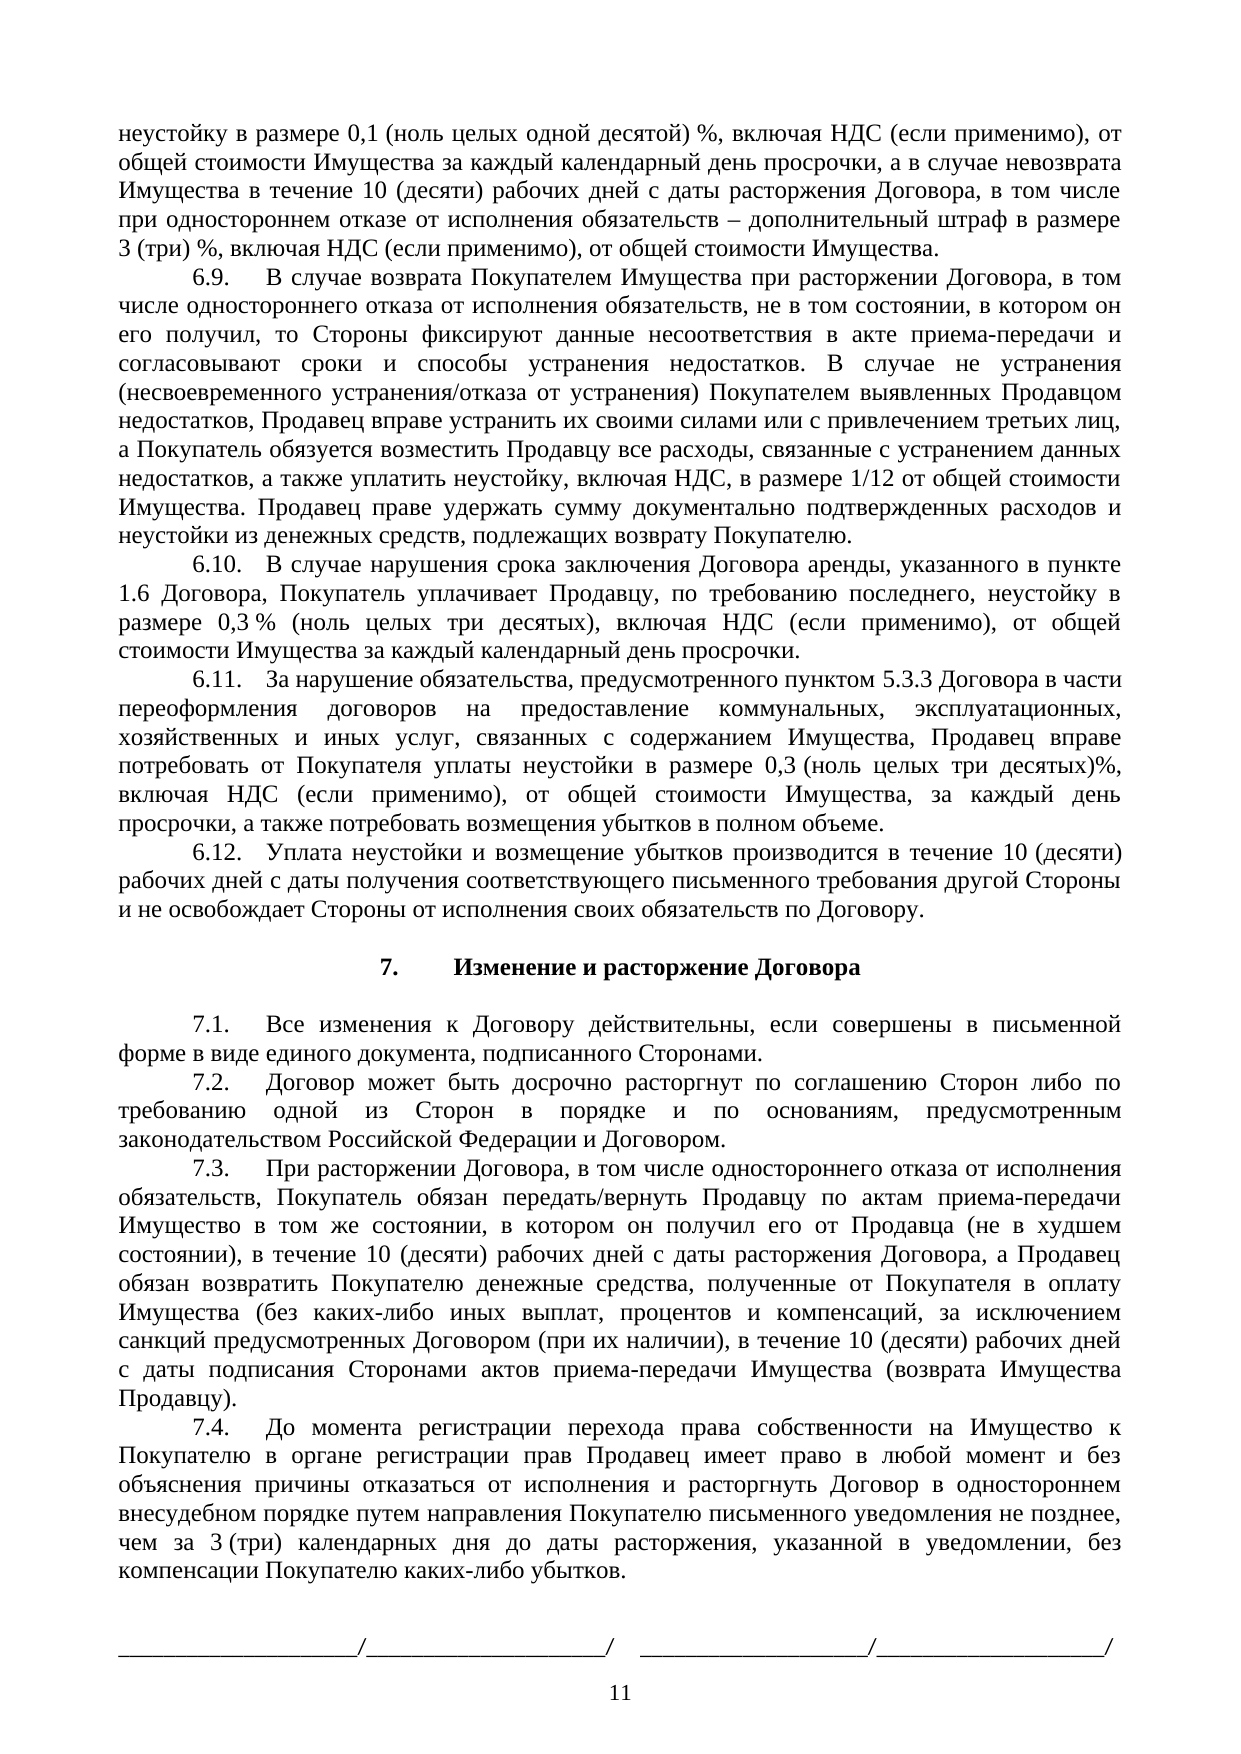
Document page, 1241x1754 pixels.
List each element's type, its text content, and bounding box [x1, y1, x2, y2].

list Договор может быть досрочно расторгнут по соглашению Сторон либо по требованию одной из Сторон в порядке и по основаниям, предусмотренным законодательством Российской Федерации и Договором. [118, 1067, 1122, 1153]
list Изменение и расторжение Договора [118, 952, 1122, 981]
list Все изменения к Договору действительны, если совершены в письменной форме в виде единого документа, подписанного Сторонами. [118, 1009, 1122, 1067]
list При расторжении Договора, в том числе одностороннего отказа от исполнения обязательств, Покупатель обязан передать/вернуть Продавцу по актам приема-передачи Имущество в том же состоянии, в котором он получил его от Продавца (не в худшем состоянии), в течение 10 (десяти) рабочих дней с даты расторжения Договора, а Продавец обязан возвратить Покупателю денежные средства, полученные от Покупателя в оплату Имущества (без каких-либо иных выплат, процентов и компенсаций, за исключением санкций предусмотренных Договором (при их наличии), в течение 10 (десяти) рабочих дней с даты подписания Сторонами актов приема-передачи Имущества (возврата Имущества Продавцу). [118, 1153, 1122, 1412]
list Уплата неустойки и возмещение убытков производится в течение 10 (десяти) рабочих дней с даты получения соответствующего письменного требования другой Стороны и не освобождает Стороны от исполнения своих обязательств по Договору. [118, 837, 1122, 923]
list В случае возврата Покупателем Имущества при расторжении Договора, в том числе одностороннего отказа от исполнения обязательств, не в том состоянии, в котором он его получил, то Стороны фиксируют данные несоответствия в акте приема-передачи и согласовывают сроки и способы устранения недостатков. В случае не устранения (несвоевременного устранения/отказа от устранения) Покупателем выявленных Продавцом недостатков, Продавец вправе устранить их своими силами или с привлечением третьих лиц, а Покупатель обязуется возместить Продавцу все расходы, связанные с устранением данных недостатков, а также уплатить неустойку, включая НДС, в размере 1/12 от общей стоимости Имущества. Продавец праве удержать сумму документально подтвержденных расходов и неустойки из денежных средств, подлежащих возврату Покупателю. [118, 262, 1122, 549]
list В случае нарушения срока заключения Договора аренды, указанного в пункте 1.6 Договора, Покупатель уплачивает Продавцу, по требованию последнего, неустойку в размере 0,3 % (ноль целых три десятых), включая НДС (если применимо), от общей стоимости Имущества за каждый календарный день просрочки. [118, 549, 1122, 664]
list За нарушение обязательства, предусмотренного пунктом 5.3.3 Договора в части переоформления договоров на предоставление коммунальных, эксплуатационных, хозяйственных и иных услуг, связанных с содержанием Имущества, Продавец вправе потребовать от Покупателя уплаты неустойки в размере 0,3 (ноль целых три десятых)%, включая НДС (если применимо), от общей стоимости Имущества, за каждый день просрочки, а также потребовать возмещения убытков в полном объеме. [118, 664, 1122, 837]
list До момента регистрации перехода права собственности на Имущество к Покупателю в органе регистрации прав Продавец имеет право в любой момент и без объяснения причины отказаться от исполнения и расторгнуть Договор в одностороннем внесудебном порядке путем направления Покупателю письменного уведомления не позднее, чем за 3 (три) календарных дня до даты расторжения, указанной в уведомлении, без компенсации Покупателю каких-либо убытков. [118, 1412, 1122, 1584]
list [118, 118, 1122, 262]
